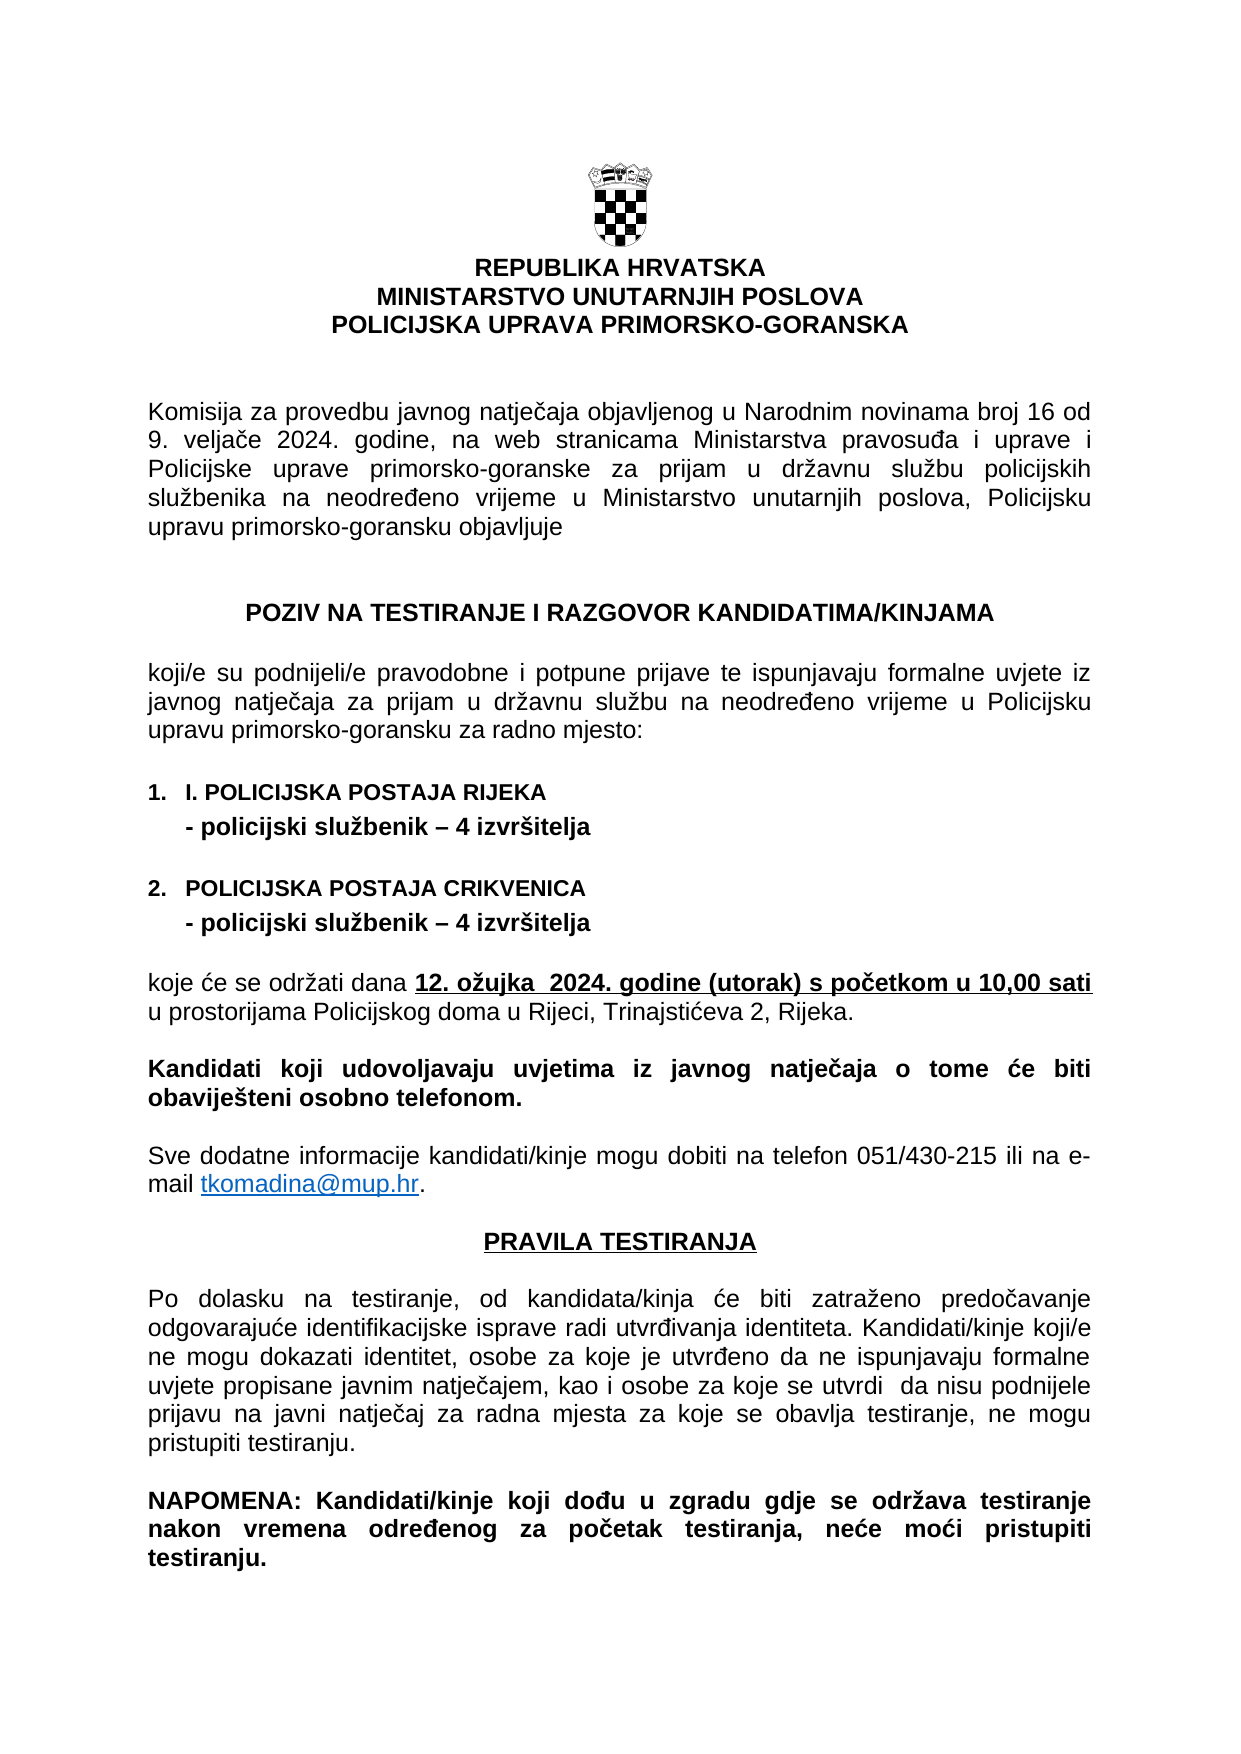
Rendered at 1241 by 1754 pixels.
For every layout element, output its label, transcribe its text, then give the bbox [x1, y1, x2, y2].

text koji/e su podnijeli/e pravodobne i potpune prijave te ispunjavaju formalne uvjete iz javnog natječaja za prijam u državnu službu na neodređeno vrijeme u Policijsku upravu primorsko-goransku za radno mjesto: [148, 658, 1093, 744]
text NAPOMENA: Kandidati/kinje koji dođu u zgradu gdje se održava testiranje nakon vremena određenog za početak testiranja, neće moći pristupiti testiranju. [148, 1486, 1093, 1572]
list I. POLICIJSKA POSTAJA RIJEKA [148, 779, 1093, 805]
text POZIV NA TESTIRANJE I RAZGOVOR KANDIDATIMA/KINJAMA [148, 598, 1093, 626]
text MINISTARSTVO UNUTARNJIH POSLOVA [148, 281, 1093, 310]
text POLICIJSKA UPRAVA PRIMORSKO-GORANSKA [148, 310, 1093, 339]
text REPUBLIKA HRVATSKA [148, 253, 1093, 281]
text Sve dodatne informacije kandidati/kinje mogu dobiti na telefon 051/430-215 ili na e-mail tkomadina@mup.hr. [148, 1141, 1093, 1198]
text Kandidati koji udovoljavaju uvjetima iz javnog natječaja o tome će biti obaviješteni osobno telefonom. [148, 1054, 1093, 1112]
text - policijski službenik – 4 izvršitelja [185, 812, 1093, 840]
text Po dolasku na testiranje, od kandidata/kinja će biti zatraženo predočavanje odgovarajuće identifikacijske isprave radi utvrđivanja identiteta. Kandidati/kinje koji/e ne mogu dokazati identitet, osobe za koje je utvrđeno da ne ispunjavaju formalne uvjete propisane javnim natječajem, kao i osobe za koje se utvrdi da nisu podnijele prijavu na javni natječaj za radna mjesta za koje se obavlja testiranje, ne mogu pristupiti testiranju. [148, 1284, 1093, 1457]
list POLICIJSKA POSTAJA CRIKVENICA [148, 875, 1093, 901]
text koje će se održati dana 12. ožujka 2024. godine (utorak) s početkom u 10,00 sati u prostorijama Policijskog doma u Rijeci, Trinajstićeva 2, Rijeka. [148, 968, 1093, 1026]
text - policijski službenik – 4 izvršitelja [185, 908, 1093, 937]
text PRAVILA TESTIRANJA [148, 1227, 1093, 1256]
text Komisija za provedbu javnog natječaja objavljenog u Narodnim novinama broj 16 od 9. veljače 2024. godine, na web stranicama Ministarstva pravosuđa i uprave i Policijske uprave primorsko-goranske za prijam u državnu službu policijskih službenika na neodređeno vrijeme u Ministarstvo unutarnjih poslova, Policijsku upravu primorsko-goransku objavljuje [148, 396, 1093, 540]
